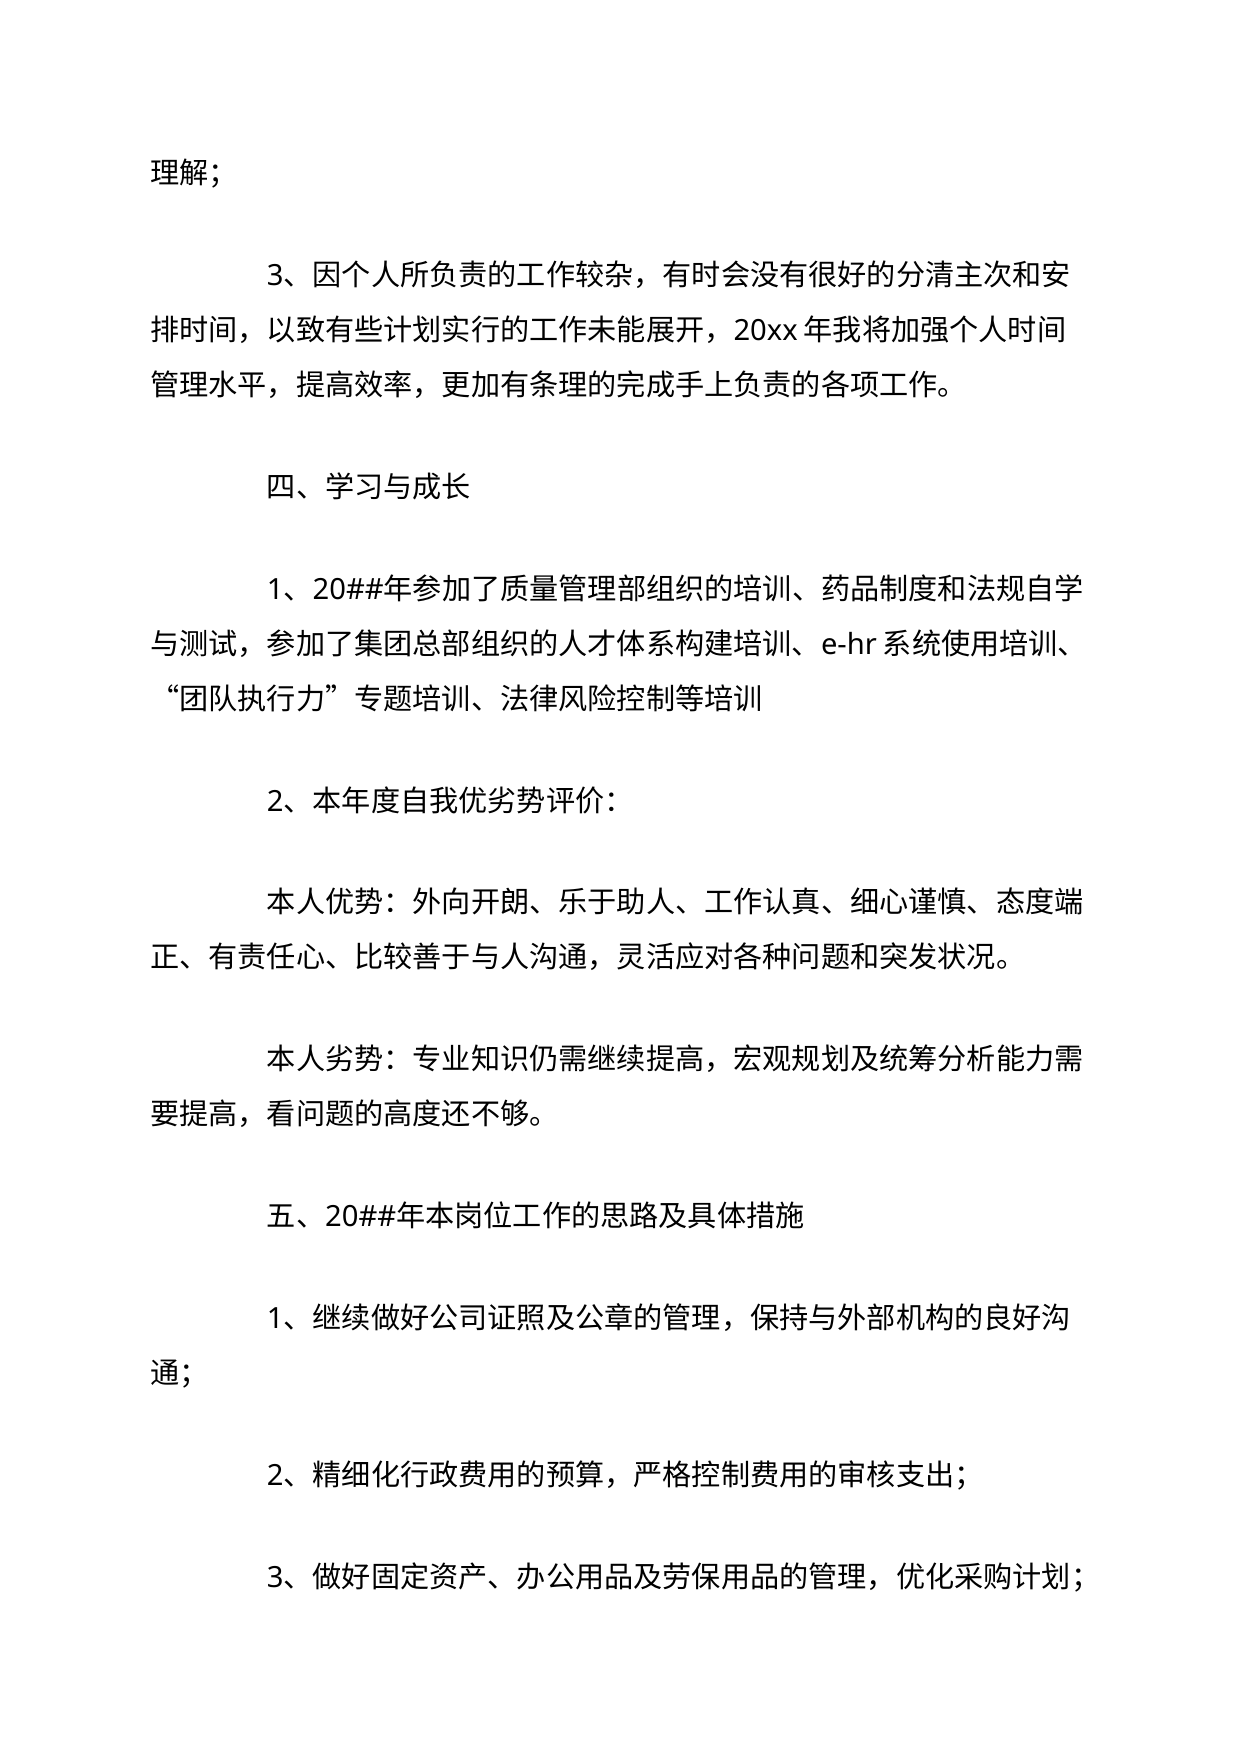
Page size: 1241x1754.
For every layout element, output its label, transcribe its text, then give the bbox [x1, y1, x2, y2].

text 1、继续做好公司证照及公章的管理，保持与外部机构的良好沟通； [150, 1294, 1090, 1392]
text 2、本年度自我优劣势评价： [150, 777, 1090, 819]
text 四、学习与成长 [150, 463, 1090, 506]
text 五、20##年本岗位工作的思路及具体措施 [150, 1192, 1090, 1235]
text 1、20##年参加了质量管理部组织的培训、药品制度和法规自学与测试，参加了集团总部组织的人才体系构建培训、e-hr系统使用培训、“团队执行力”专题培训、法律风险控制等培训 [150, 565, 1090, 718]
text 本人优势：外向开朗、乐于助人、工作认真、细心谨慎、态度端正、有责任心、比较善于与人沟通，灵活应对各种问题和突发状况。 [150, 879, 1090, 976]
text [150, 150, 1090, 192]
text 2、精细化行政费用的预算，严格控制费用的审核支出； [150, 1451, 1090, 1493]
text 3、因个人所负责的工作较杂，有时会没有很好的分清主次和安排时间，以致有些计划实行的工作未能展开，20xx年我将加强个人时间管理水平，提高效率，更加有条理的完成手上负责的各项工作。 [150, 252, 1090, 404]
text 本人劣势：专业知识仍需继续提高，宏观规划及统筹分析能力需要提高，看问题的高度还不够。 [150, 1036, 1090, 1133]
text 3、做好固定资产、办公用品及劳保用品的管理，优化采购计划； [150, 1553, 1090, 1596]
